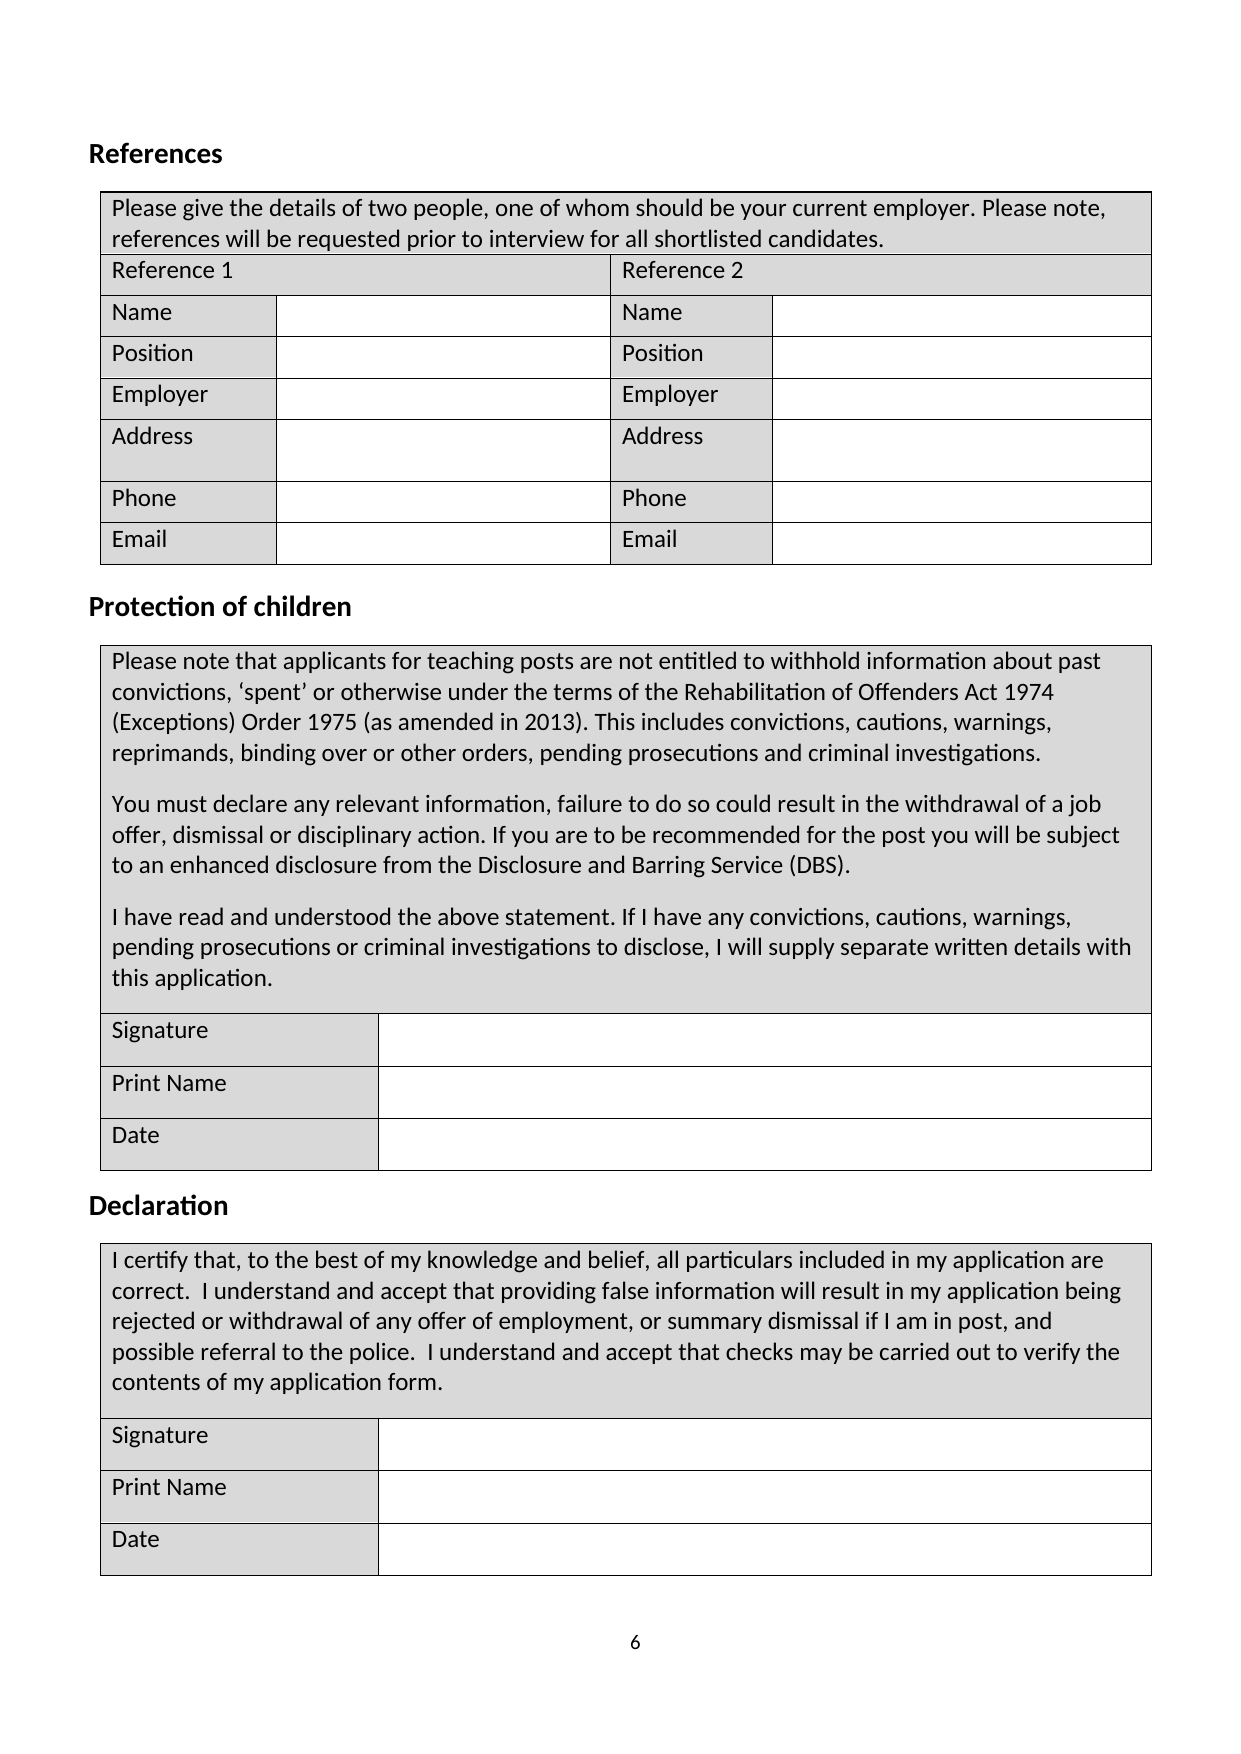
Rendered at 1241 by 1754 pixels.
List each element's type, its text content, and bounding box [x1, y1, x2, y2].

table_cell Date [101, 1119, 378, 1170]
table_cell [379, 1067, 1151, 1118]
table_cell Name [611, 296, 772, 336]
table_cell [277, 420, 610, 481]
table_cell [773, 523, 1151, 564]
table_cell Phone [101, 482, 276, 522]
table_cell Employer [611, 379, 772, 419]
table_header Please note that applicants for teaching posts are not entitled to withhold information about past convictions, ‘spent’ or otherwise under the terms of the Rehabilitation of Offenders Act 1974 (Exceptions) Order 1975 (as amended in 2013). This includes convictions, cautions, warnings, reprimands, binding over or other orders, pending prosecutions and criminal investigations. You must declare any relevant information, failure to do so could result in the withdrawal of a job offer, dismissal or disciplinary action. If you are to be recommended for the post you will be subject to an enhanced disclosure from the Disclosure and Barring Service (DBS). I have read and understood the above statement. If I have any convictions, cautions, warnings, pending prosecutions or criminal investigations to disclose, I will supply separate written details with this application. [101, 646, 1151, 1013]
table_cell Signature [101, 1419, 378, 1470]
table_cell [773, 482, 1151, 522]
table_cell Position [101, 337, 276, 377]
table_cell [773, 379, 1151, 419]
table_cell [773, 420, 1151, 481]
table_cell Reference 1 [101, 255, 610, 295]
table_cell [379, 1419, 1151, 1470]
table_cell [277, 523, 610, 564]
table_cell Date [101, 1524, 378, 1575]
table_header I certify that, to the best of my knowledge and belief, all particulars included in my application are correct. I understand and accept that providing false information will result in my application being rejected or withdrawal of any offer of employment, or summary dismissal if I am in post, and possible referral to the police. I understand and accept that checks may be carried out to verify the contents of my application form. [101, 1244, 1151, 1418]
table_cell Email [611, 523, 772, 564]
table_cell [277, 296, 610, 336]
text Declaration [88, 1171, 1152, 1222]
table_cell [277, 337, 610, 377]
table_cell [379, 1471, 1151, 1522]
table_cell Position [611, 337, 772, 377]
text Protection of children [88, 588, 1152, 624]
table_cell Print Name [101, 1471, 378, 1522]
table_cell [379, 1119, 1151, 1170]
table_cell [773, 296, 1151, 336]
table_cell [379, 1524, 1151, 1575]
table_cell Print Name [101, 1067, 378, 1118]
table_cell Name [101, 296, 276, 336]
table_cell Phone [611, 482, 772, 522]
table_cell [379, 1014, 1151, 1066]
text References [88, 135, 1152, 171]
table_cell Email [101, 523, 276, 564]
table_cell [277, 379, 610, 419]
table_cell Address [611, 420, 772, 481]
table_cell [773, 337, 1151, 377]
table_cell [277, 482, 610, 522]
table_cell Address [101, 420, 276, 481]
table_cell Signature [101, 1014, 378, 1066]
table_cell Employer [101, 379, 276, 419]
table_cell Reference 2 [611, 255, 1151, 295]
table_header Please give the details of two people, one of whom should be your current employer. Please note, references will be requested prior to interview for all shortlisted candidates. [101, 193, 1151, 253]
